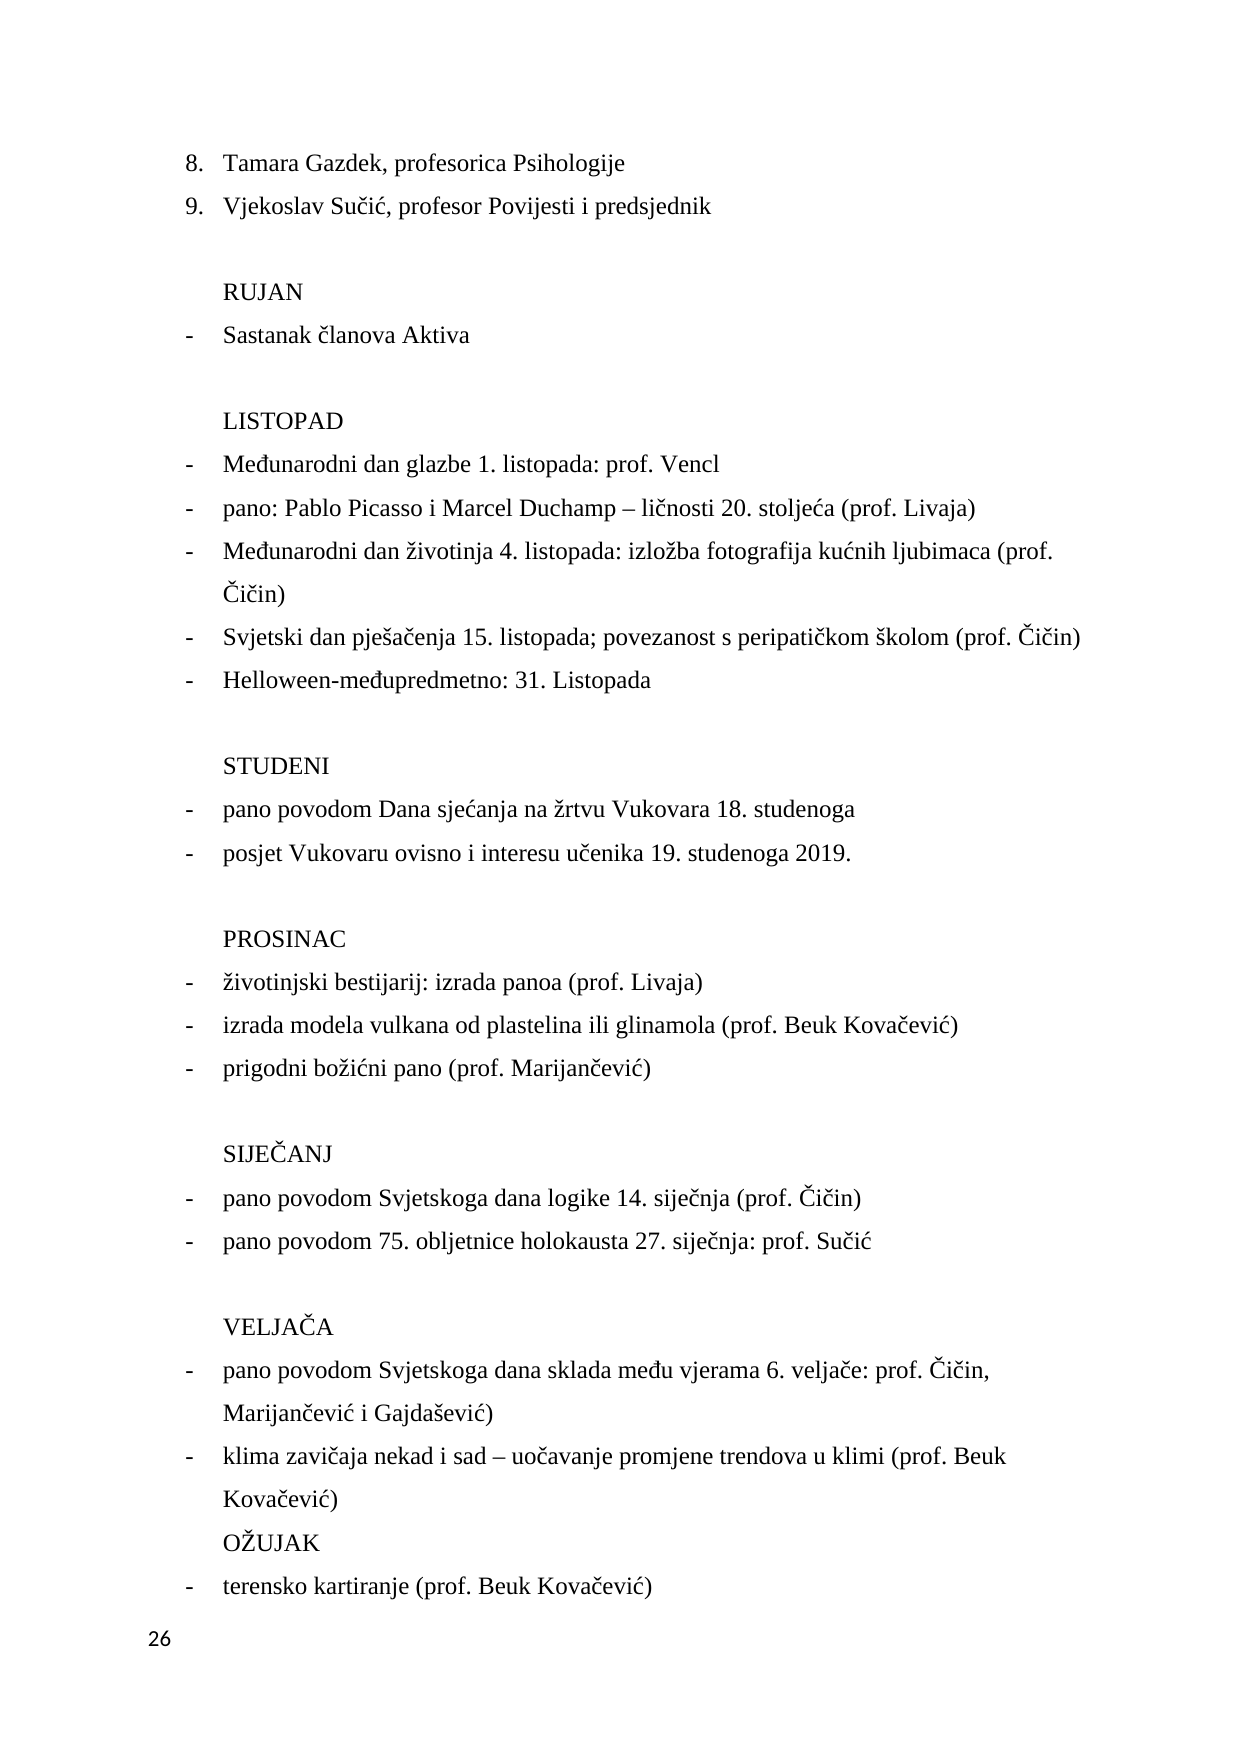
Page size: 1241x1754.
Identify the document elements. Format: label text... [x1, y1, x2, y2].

list SIJEČANJ [223, 1139, 1093, 1168]
list životinjski bestijarij: izrada panoa (prof. Livaja) [185, 967, 1093, 996]
list terensko kartiranje (prof. Beuk Kovačević) [185, 1571, 1093, 1599]
list Međunarodni dan glazbe 1. listopada: prof. Vencl [185, 449, 1093, 478]
list OŽUJAK [223, 1528, 1093, 1556]
list pano povodom 75. obljetnice holokausta 27. siječnja: prof. Sučić [185, 1226, 1093, 1254]
list PROSINAC [223, 924, 1093, 953]
list LISTOPAD [223, 406, 1093, 435]
list STUDENI [223, 751, 1093, 780]
list pano: Pablo Picasso i Marcel Duchamp – ličnosti 20. stoljeća (prof. Livaja) [185, 493, 1093, 521]
list Helloween-međupredmetno: 31. Listopada [185, 665, 1093, 694]
list izrada modela vulkana od plastelina ili glinamola (prof. Beuk Kovačević) [185, 1010, 1093, 1039]
list Vjekoslav Sučić, profesor Povijesti i predsjednik [185, 191, 1093, 219]
list pano povodom Svjetskoga dana logike 14. siječnja (prof. Čičin) [185, 1183, 1093, 1211]
list RUJAN [223, 277, 1093, 306]
list pano povodom Dana sjećanja na žrtvu Vukovara 18. studenoga [185, 794, 1093, 823]
list posjet Vukovaru ovisno i interesu učenika 19. studenoga 2019. [185, 838, 1093, 866]
list Tamara Gazdek, profesorica Psihologije [185, 148, 1093, 176]
list klima zavičaja nekad i sad – uočavanje promjene trendova u klimi (prof. Beuk Kovačević) [185, 1441, 1093, 1513]
list prigodni božićni pano (prof. Marijančević) [185, 1053, 1093, 1082]
list Sastanak članova Aktiva [185, 320, 1093, 349]
list VELJAČA [223, 1312, 1093, 1341]
list Međunarodni dan životinja 4. listopada: izložba fotografija kućnih ljubimaca (prof. Čičin) [185, 536, 1093, 608]
list Svjetski dan pješačenja 15. listopada; povezanost s peripatičkom školom (prof. Čičin) [185, 622, 1093, 651]
list pano povodom Svjetskoga dana sklada među vjerama 6. veljače: prof. Čičin, Marijančević i Gajdašević) [185, 1355, 1093, 1427]
